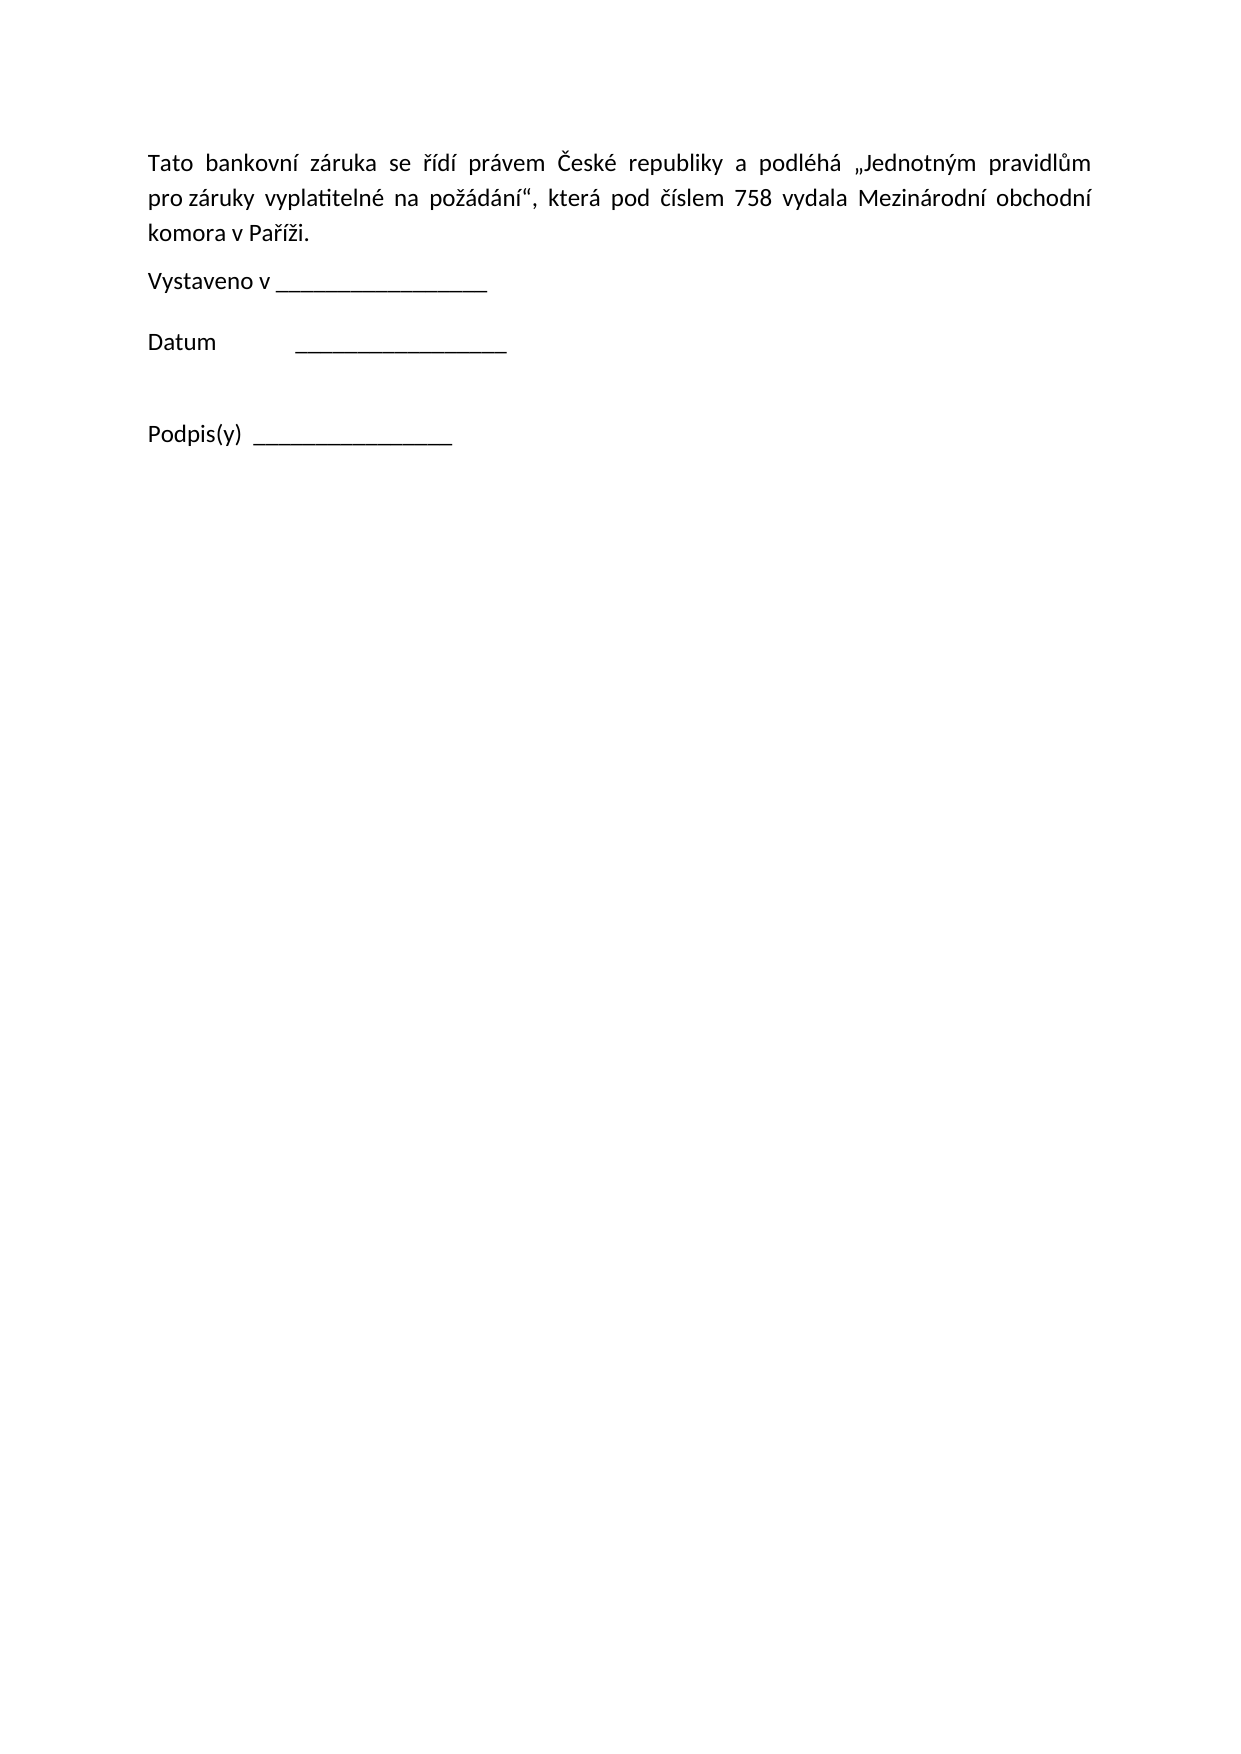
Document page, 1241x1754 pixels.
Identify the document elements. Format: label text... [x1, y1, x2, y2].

text Tato bankovní záruka se řídí právem České republiky a podléhá „Jednotným pravidlům pro záruky vyplatitelné na požádání“, která pod číslem 758 vydala Mezinárodní obchodní komora v Paříži. [148, 148, 1093, 248]
text Datum _________________ [148, 326, 1093, 357]
text Vystaveno v _________________ [148, 265, 1093, 296]
text Podpis(y) ________________ [148, 418, 1093, 448]
